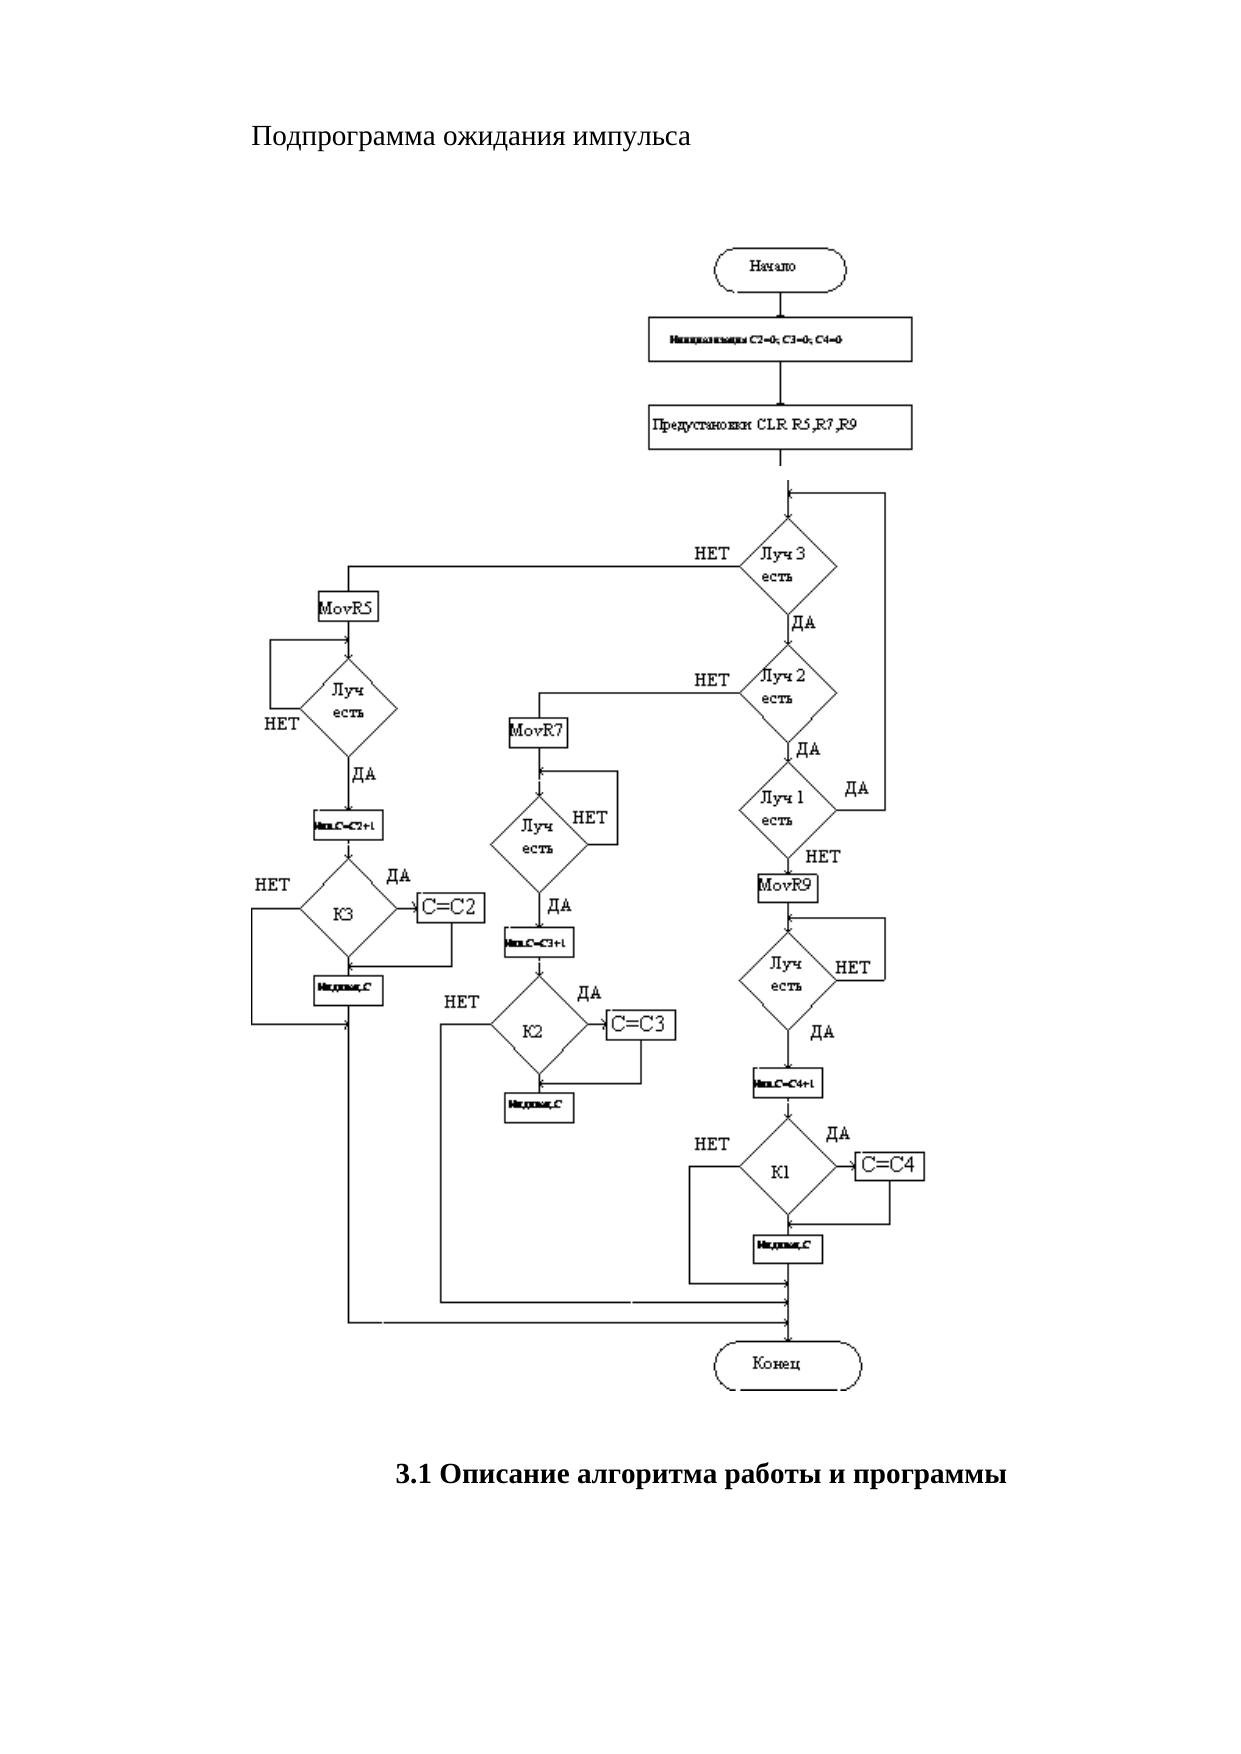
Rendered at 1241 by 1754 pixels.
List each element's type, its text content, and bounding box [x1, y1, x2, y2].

text 3.1 Описание алгоритма работы и программы [177, 1456, 1152, 1489]
picture [251, 218, 927, 466]
picture [251, 480, 944, 1391]
text Подпрограмма ожидания импульса [177, 118, 1152, 152]
